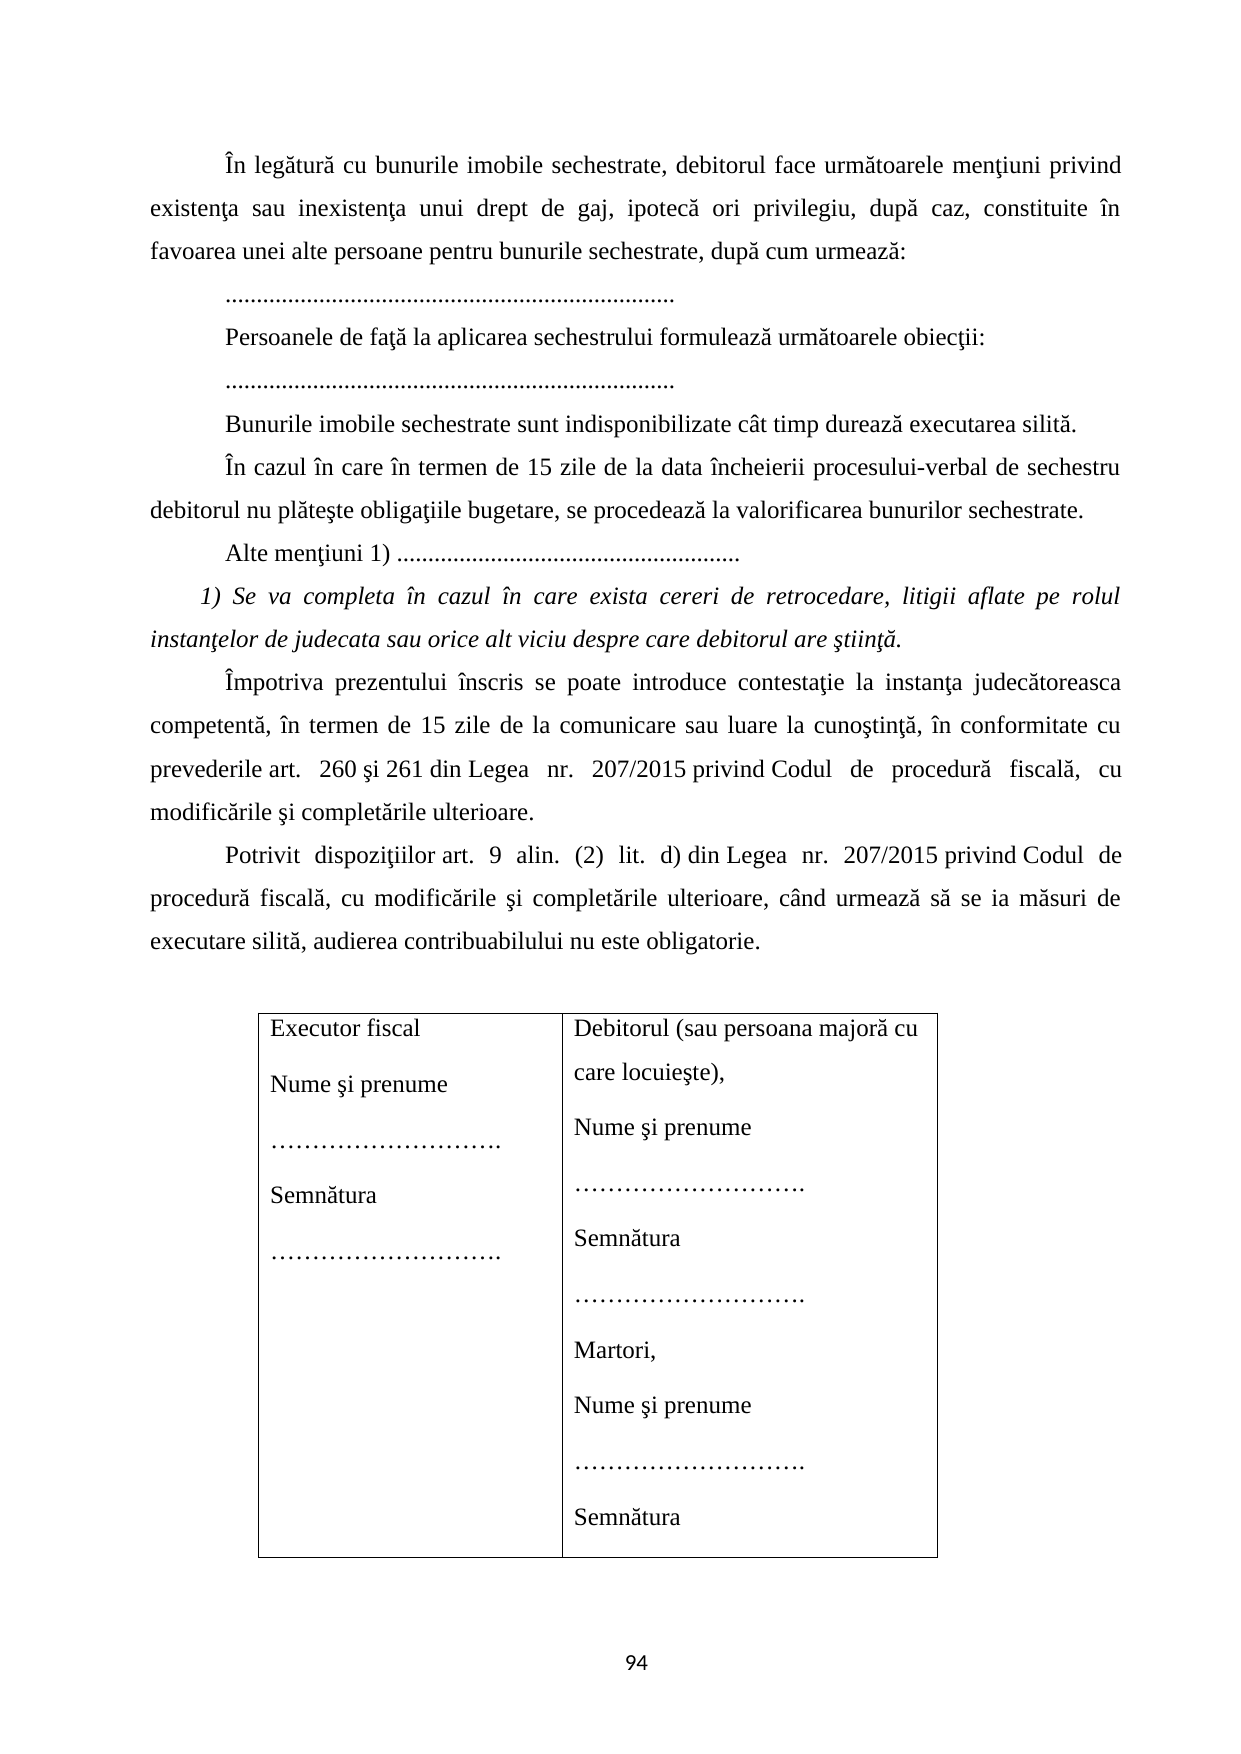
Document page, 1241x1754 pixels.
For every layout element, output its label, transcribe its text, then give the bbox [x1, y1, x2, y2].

text Alte menţiuni 1) ....................................................... [150, 538, 1122, 567]
text ........................................................................ [150, 279, 1122, 308]
text ........................................................................ [150, 366, 1122, 394]
text În legătură cu bunurile imobile sechestrate, debitorul face următoarele menţiuni privind existenţa sau inexistenţa unui drept de gaj, ipotecă ori privilegiu, după caz, constituite în favoarea unei alte persoane pentru bunurile sechestrate, după cum urmează: [150, 150, 1122, 265]
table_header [259, 1014, 562, 1557]
text În cazul în care în termen de 15 zile de la data încheierii procesului-verbal de sechestru debitorul nu plăteşte obligaţiile bugetare, se procedează la valorificarea bunurilor sechestrate. [150, 452, 1122, 524]
text 1) Se va completa în cazul în care exista cereri de retrocedare, litigii aflate pe rolul instanţelor de judecata sau orice alt viciu despre care debitorul are ştiinţă. [150, 581, 1122, 653]
text Împotriva prezentului înscris se poate introduce contestaţie la instanţa judecătoreasca competentă, în termen de 15 zile de la comunicare sau luare la cunoştinţă, în conformitate cu prevederile art. 260 şi 261 din Legea nr. 207/2015 privind Codul de procedură fiscală, cu modificările şi completările ulterioare. [150, 667, 1122, 826]
text Potrivit dispoziţiilor art. 9 alin. (2) lit. d) din Legea nr. 207/2015 privind Codul de procedură fiscală, cu modificările şi completările ulterioare, când urmează să se ia măsuri de executare silită, audierea contribuabilului nu este obligatorie. [150, 840, 1122, 955]
text Persoanele de faţă la aplicarea sechestrului formulează următoarele obiecţii: [150, 322, 1122, 351]
text Bunurile imobile sechestrate sunt indisponibilizate cât timp durează executarea silită. [150, 409, 1122, 437]
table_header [563, 1014, 937, 1557]
